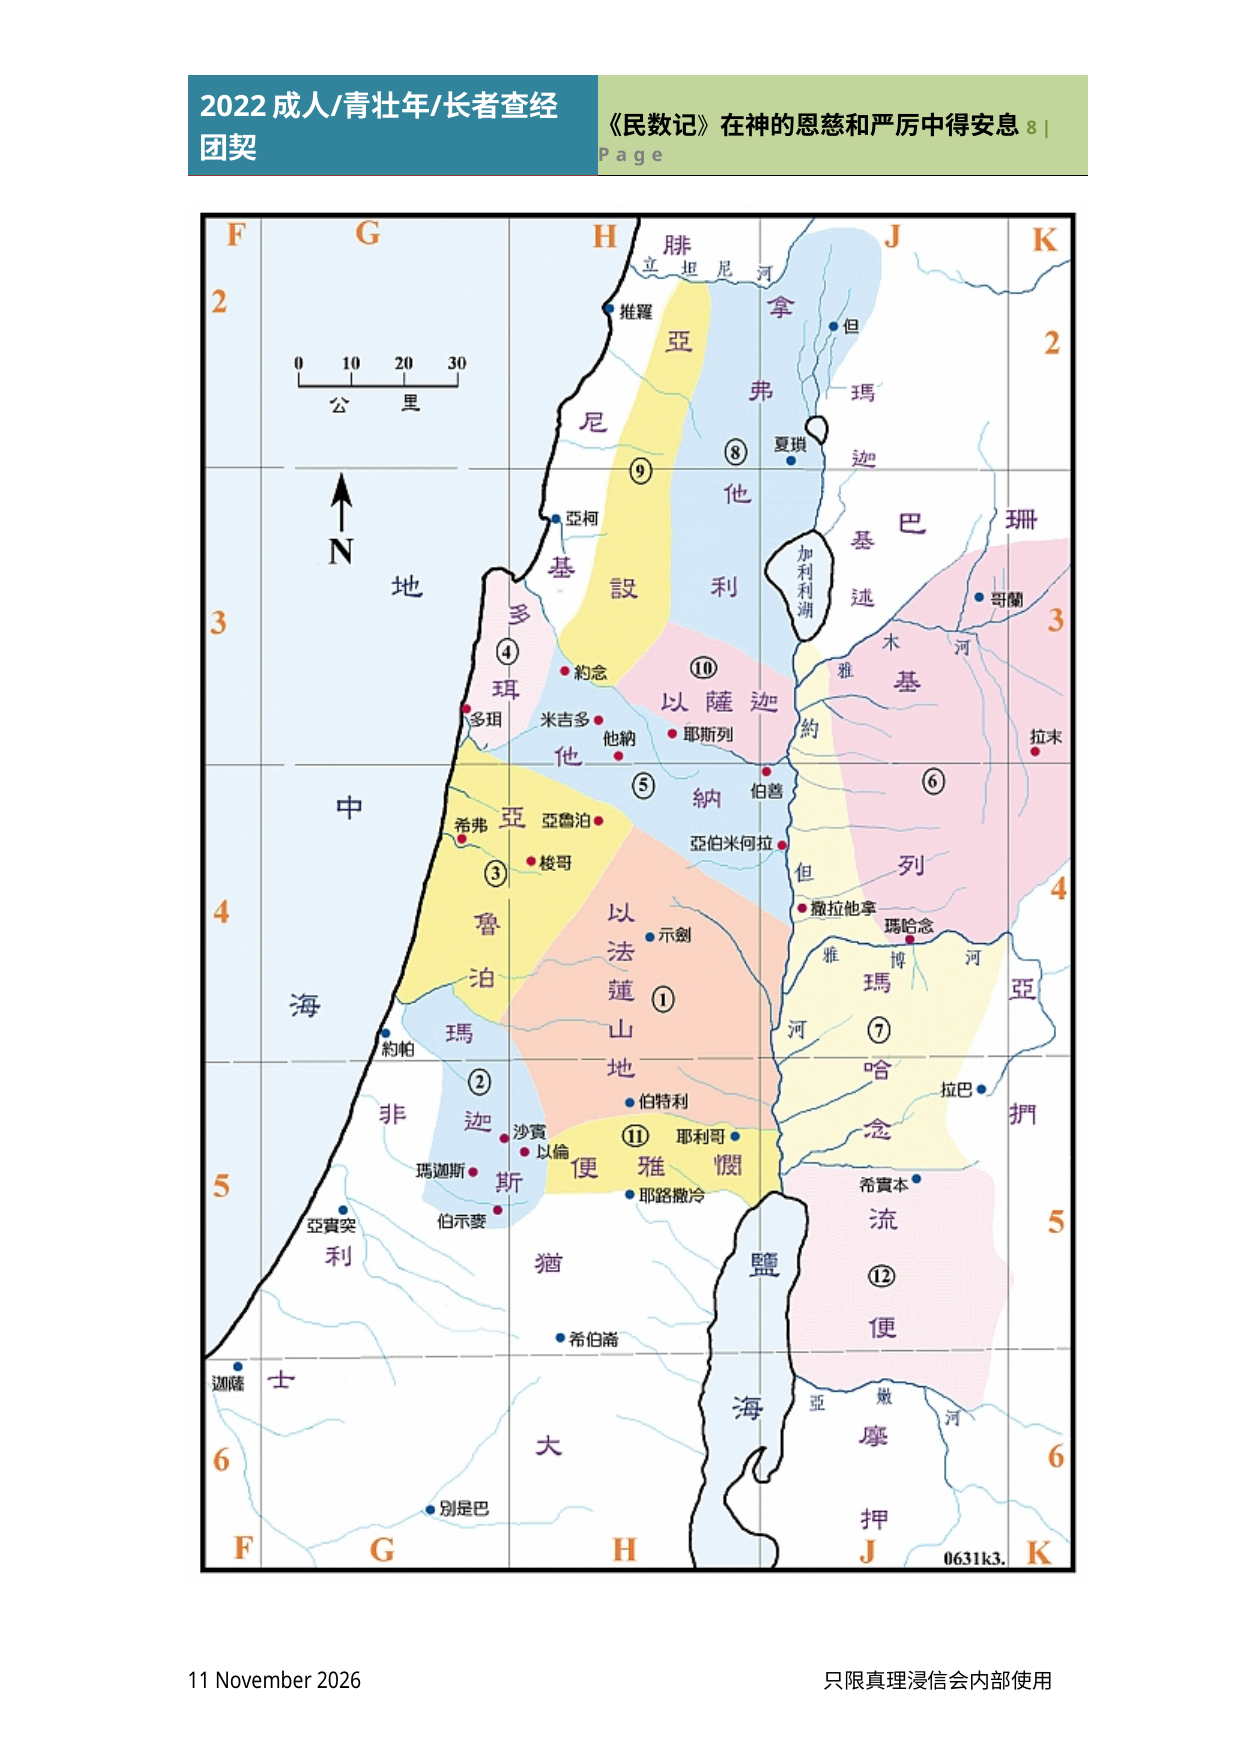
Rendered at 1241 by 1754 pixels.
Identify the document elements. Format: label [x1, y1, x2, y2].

picture [187, 204, 1089, 1586]
